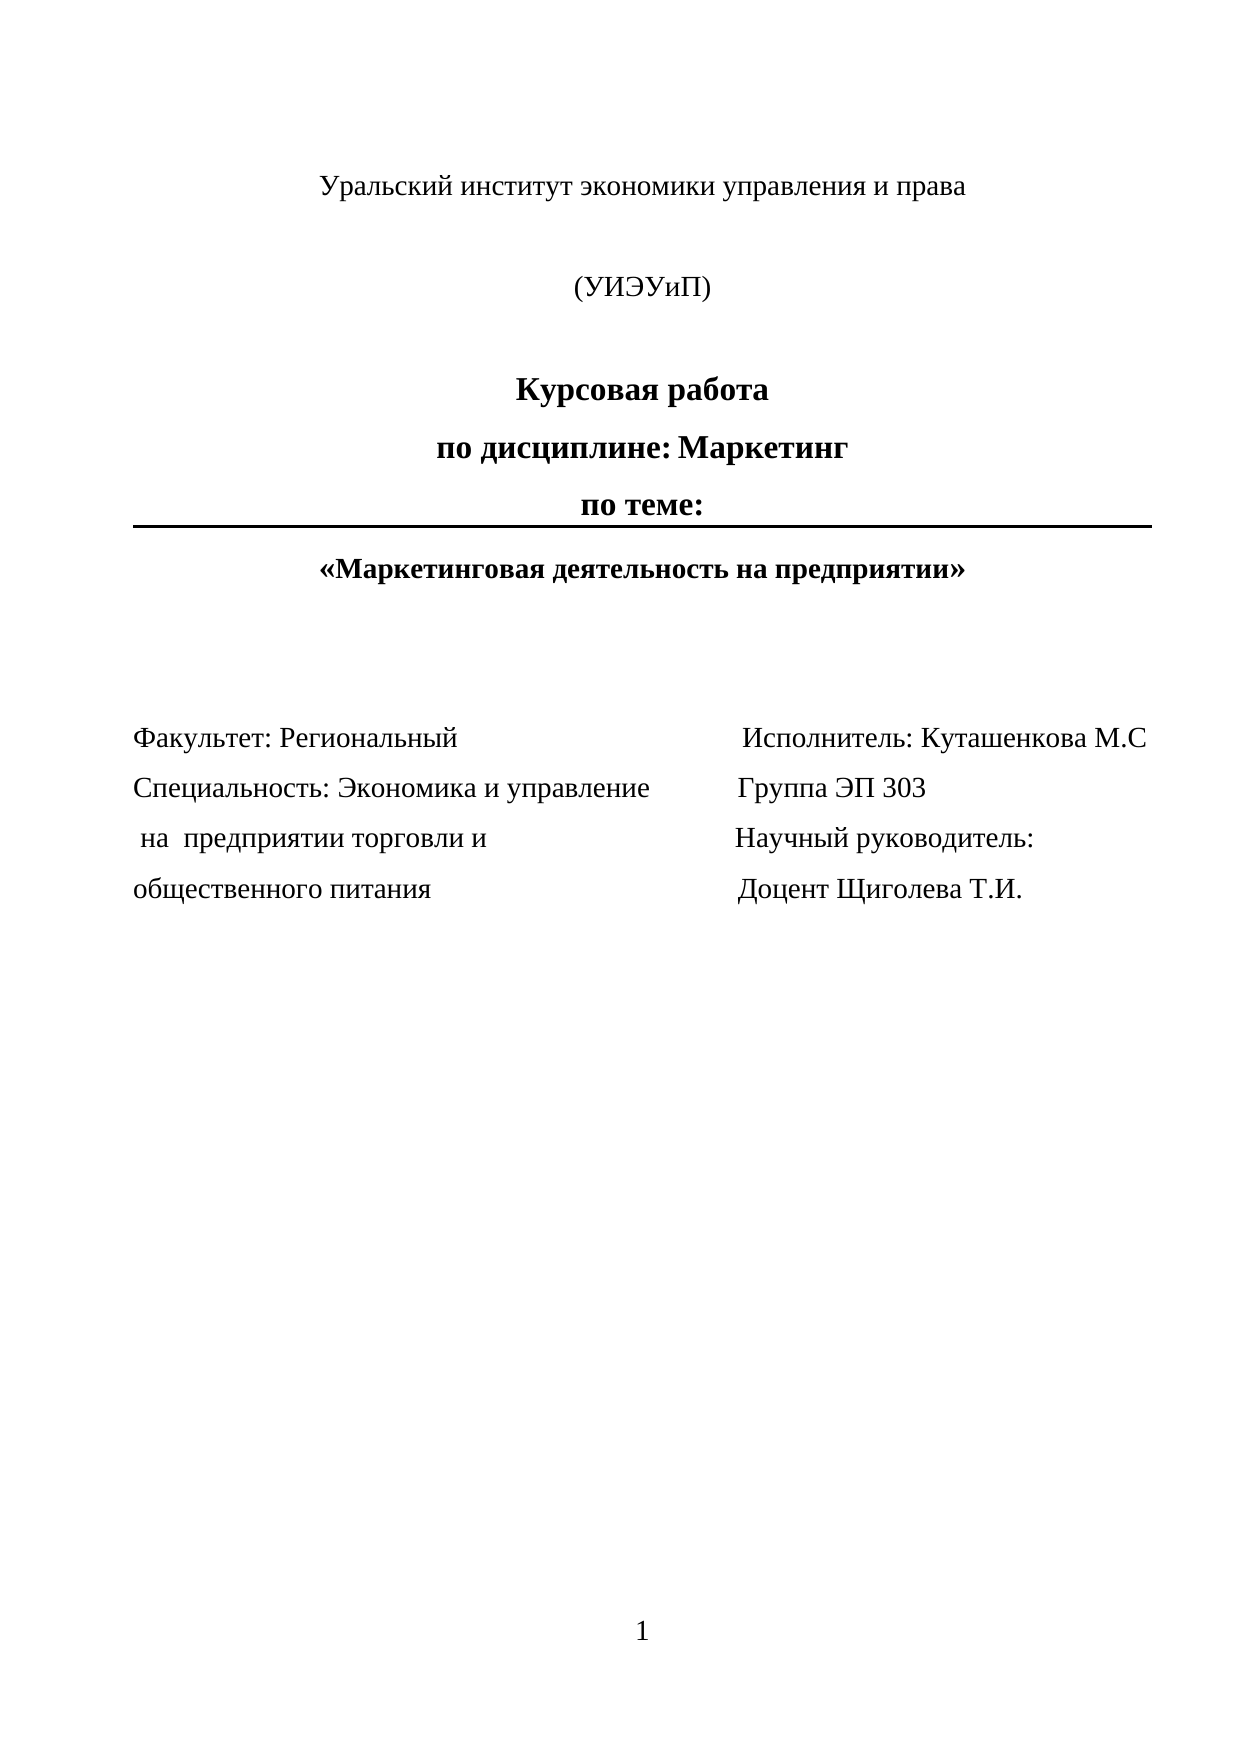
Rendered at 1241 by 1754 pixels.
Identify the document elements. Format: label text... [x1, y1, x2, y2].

text на предприятии торговли и Научный руководитель: [133, 821, 1152, 854]
text (УИЭУиП) [133, 269, 1152, 303]
text по теме: [133, 485, 1152, 525]
text «Маркетинговая деятельность на предприятии» [133, 547, 1152, 586]
text Курсовая работа [133, 370, 1152, 408]
text по дисциплине: Маркетинг [133, 427, 1152, 466]
text общественного питания Доцент Щиголева Т.И. [133, 871, 1152, 904]
text Специальность: Экономика и управление Группа ЭП 303 [133, 770, 1152, 804]
text Факультет: Региональный Исполнитель: Куташенкова М.С [133, 720, 1152, 753]
text Уральский институт экономики управления и права [133, 168, 1152, 202]
